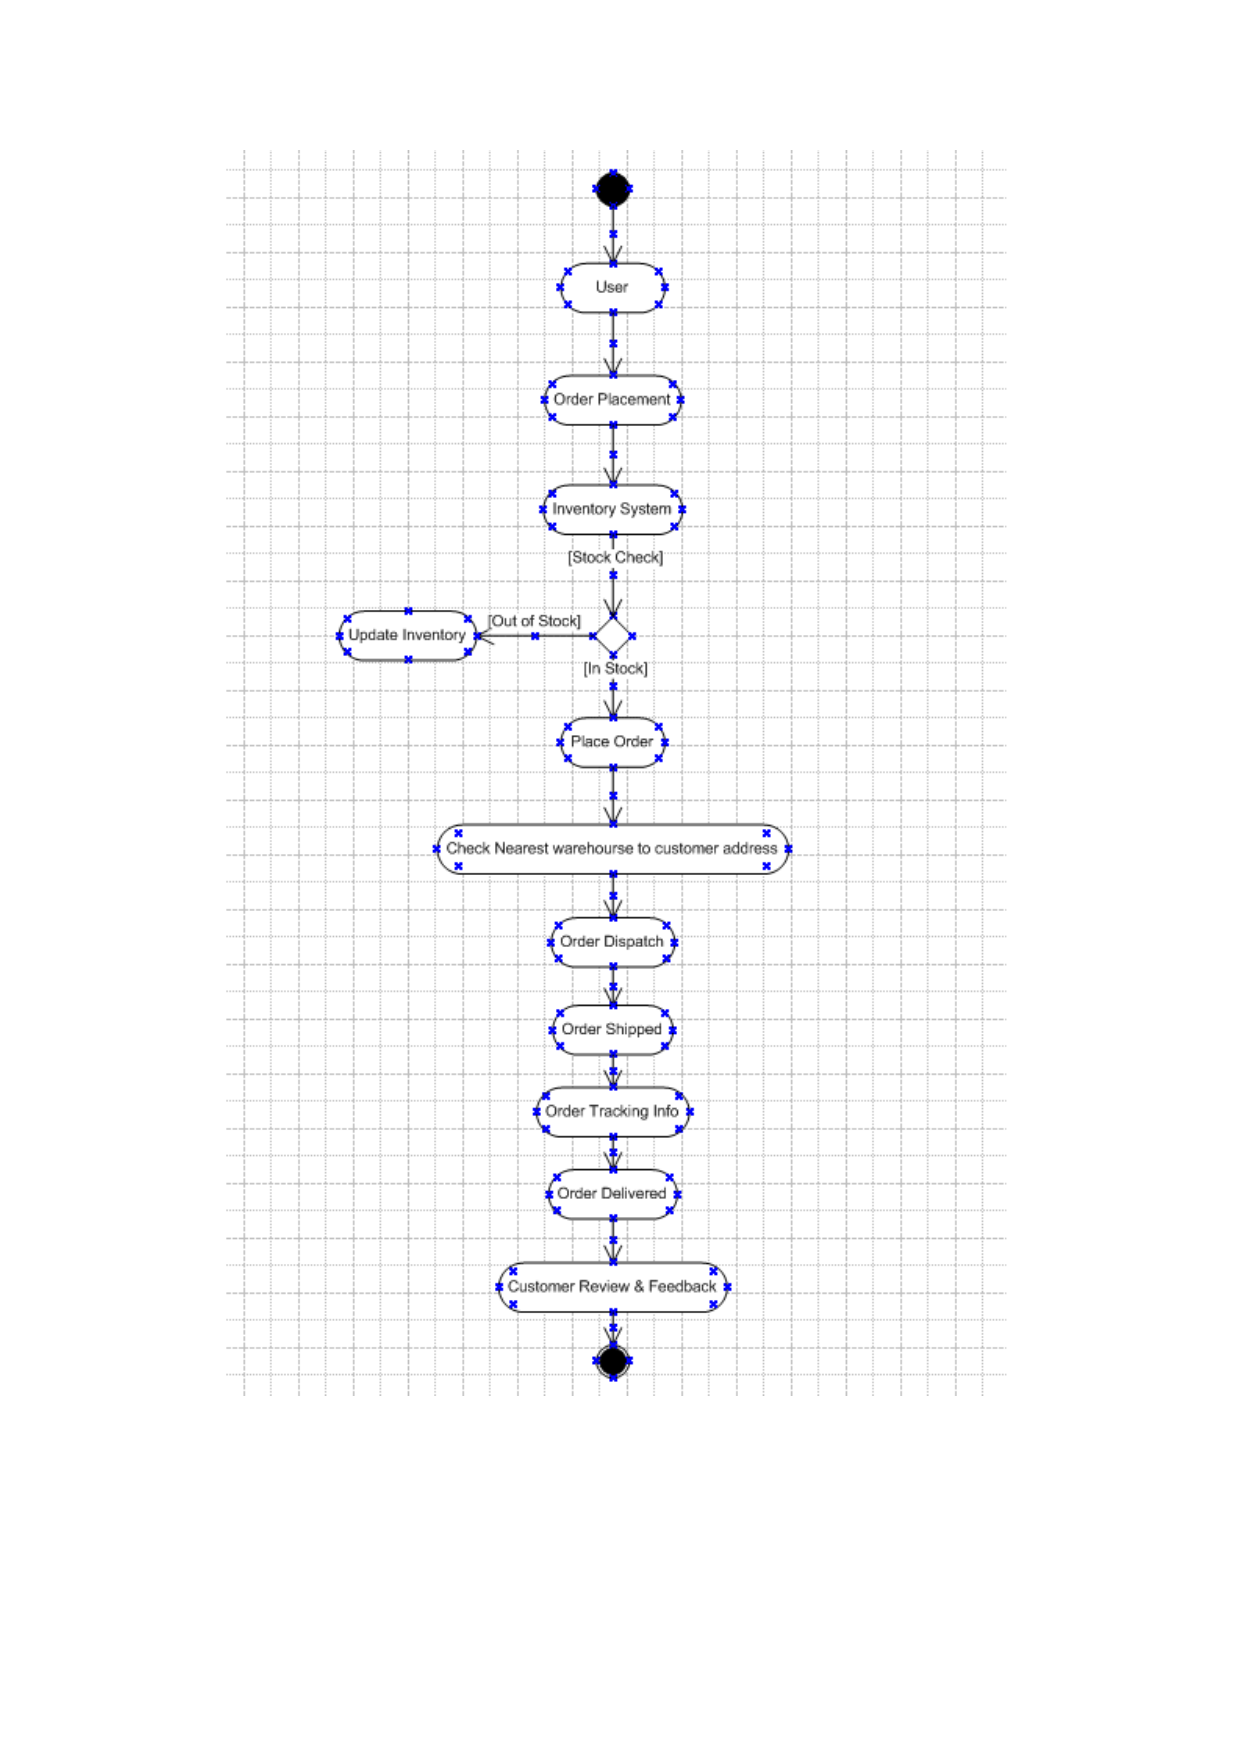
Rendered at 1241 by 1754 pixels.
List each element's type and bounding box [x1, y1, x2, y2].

picture [225, 150, 1007, 1396]
